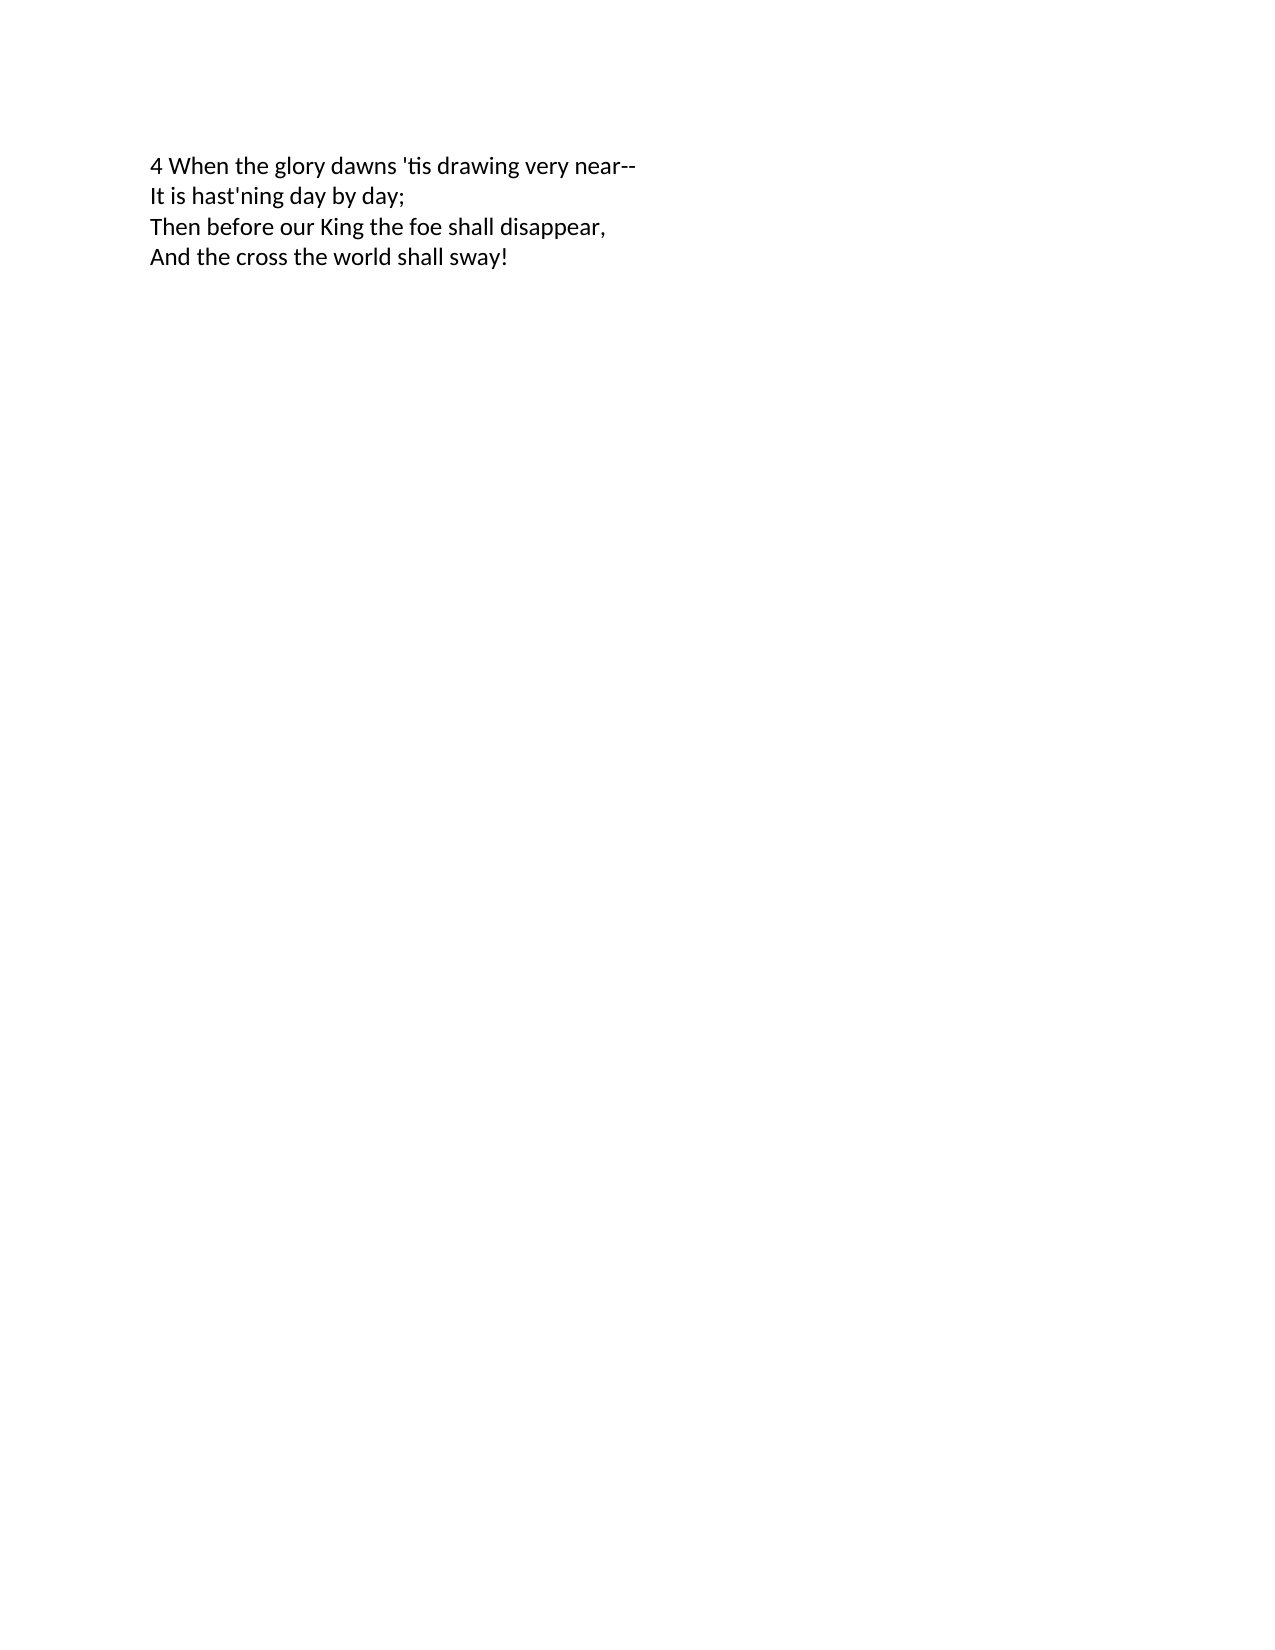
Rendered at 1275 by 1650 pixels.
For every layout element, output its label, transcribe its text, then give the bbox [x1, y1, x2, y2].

text 4 When the glory dawns 'tis drawing very near-- [150, 150, 1125, 181]
text It is hast'ning day by day; [150, 181, 1125, 211]
text And the cross the world shall sway! [150, 242, 1125, 272]
text Then before our King the foe shall disappear, [150, 211, 1125, 242]
